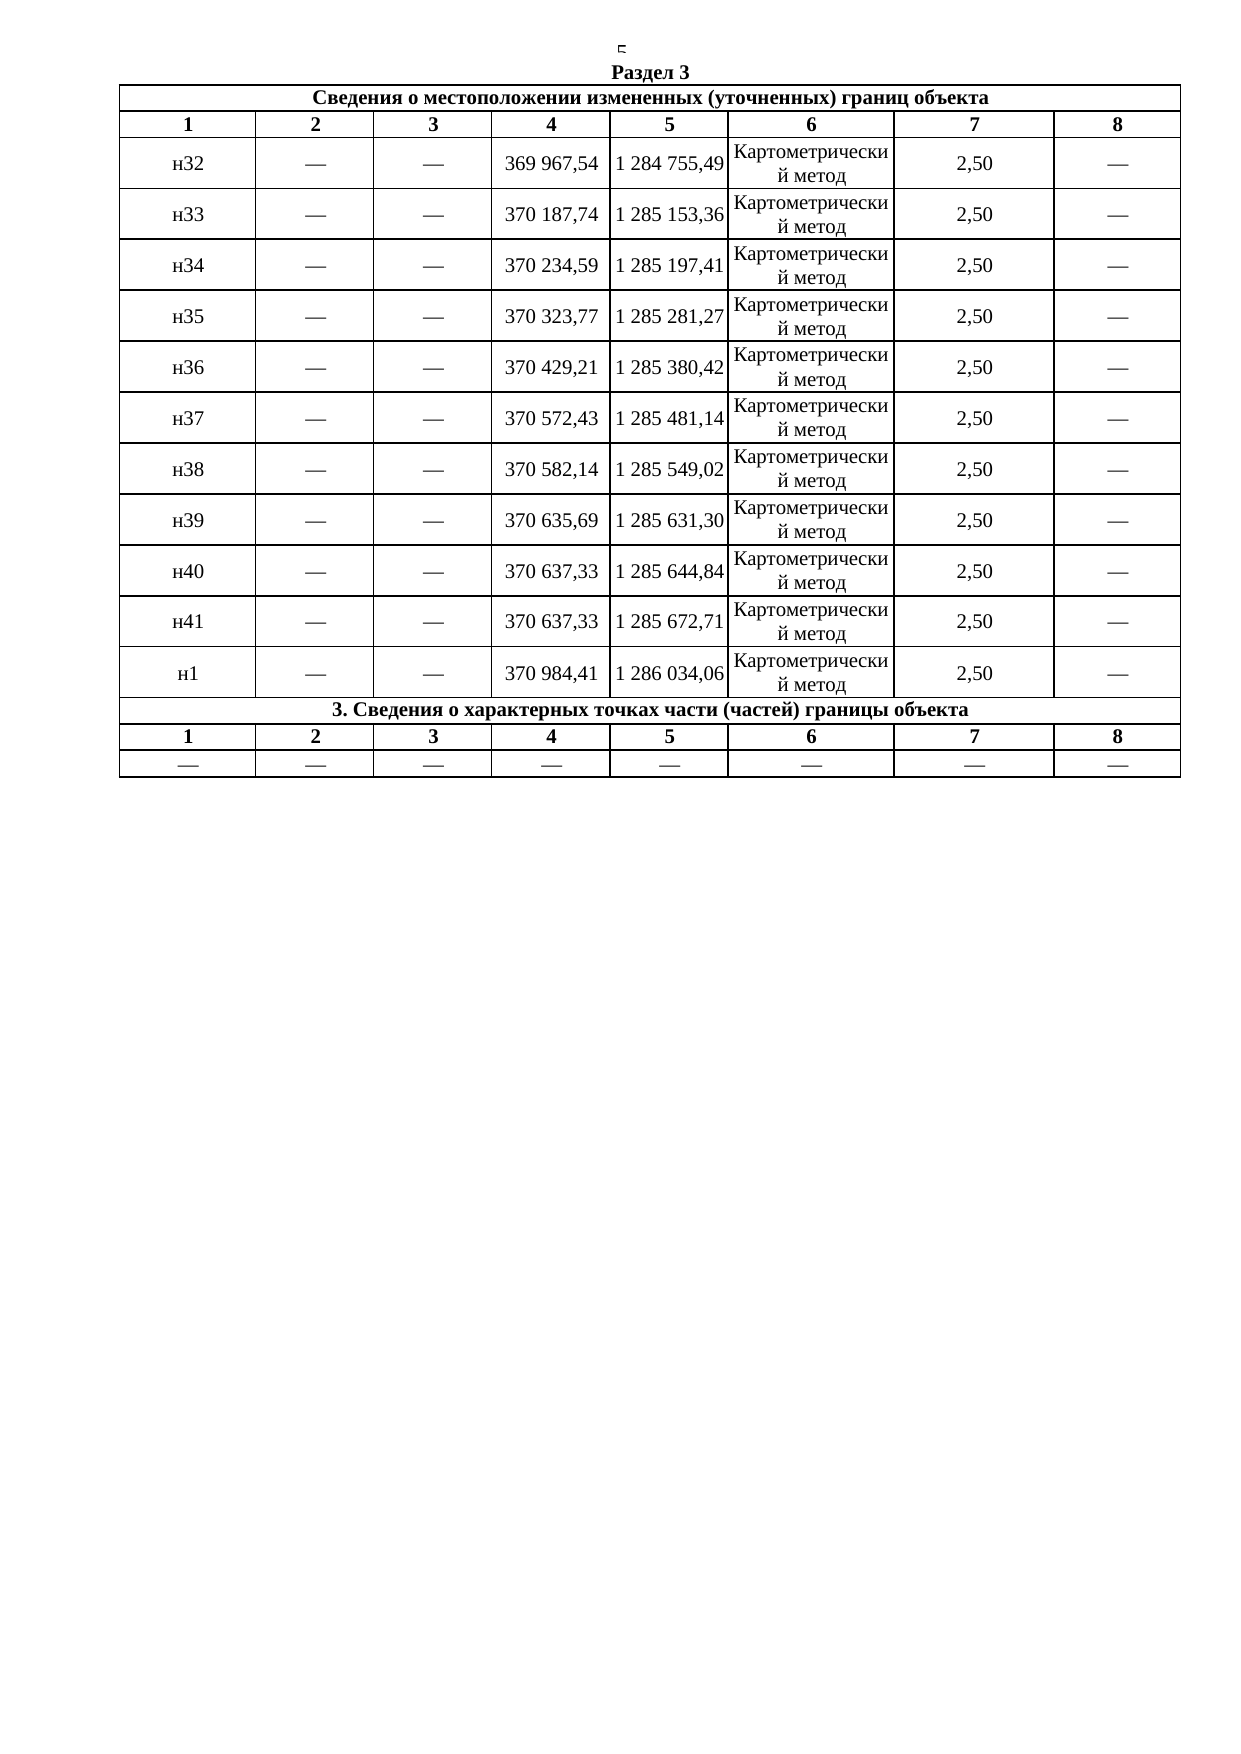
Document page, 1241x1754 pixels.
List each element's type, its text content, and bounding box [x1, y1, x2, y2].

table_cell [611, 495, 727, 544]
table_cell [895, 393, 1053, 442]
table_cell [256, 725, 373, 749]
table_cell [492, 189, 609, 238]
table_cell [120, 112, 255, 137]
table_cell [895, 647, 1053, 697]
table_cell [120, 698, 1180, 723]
text Раздел 3 [314, 60, 987, 84]
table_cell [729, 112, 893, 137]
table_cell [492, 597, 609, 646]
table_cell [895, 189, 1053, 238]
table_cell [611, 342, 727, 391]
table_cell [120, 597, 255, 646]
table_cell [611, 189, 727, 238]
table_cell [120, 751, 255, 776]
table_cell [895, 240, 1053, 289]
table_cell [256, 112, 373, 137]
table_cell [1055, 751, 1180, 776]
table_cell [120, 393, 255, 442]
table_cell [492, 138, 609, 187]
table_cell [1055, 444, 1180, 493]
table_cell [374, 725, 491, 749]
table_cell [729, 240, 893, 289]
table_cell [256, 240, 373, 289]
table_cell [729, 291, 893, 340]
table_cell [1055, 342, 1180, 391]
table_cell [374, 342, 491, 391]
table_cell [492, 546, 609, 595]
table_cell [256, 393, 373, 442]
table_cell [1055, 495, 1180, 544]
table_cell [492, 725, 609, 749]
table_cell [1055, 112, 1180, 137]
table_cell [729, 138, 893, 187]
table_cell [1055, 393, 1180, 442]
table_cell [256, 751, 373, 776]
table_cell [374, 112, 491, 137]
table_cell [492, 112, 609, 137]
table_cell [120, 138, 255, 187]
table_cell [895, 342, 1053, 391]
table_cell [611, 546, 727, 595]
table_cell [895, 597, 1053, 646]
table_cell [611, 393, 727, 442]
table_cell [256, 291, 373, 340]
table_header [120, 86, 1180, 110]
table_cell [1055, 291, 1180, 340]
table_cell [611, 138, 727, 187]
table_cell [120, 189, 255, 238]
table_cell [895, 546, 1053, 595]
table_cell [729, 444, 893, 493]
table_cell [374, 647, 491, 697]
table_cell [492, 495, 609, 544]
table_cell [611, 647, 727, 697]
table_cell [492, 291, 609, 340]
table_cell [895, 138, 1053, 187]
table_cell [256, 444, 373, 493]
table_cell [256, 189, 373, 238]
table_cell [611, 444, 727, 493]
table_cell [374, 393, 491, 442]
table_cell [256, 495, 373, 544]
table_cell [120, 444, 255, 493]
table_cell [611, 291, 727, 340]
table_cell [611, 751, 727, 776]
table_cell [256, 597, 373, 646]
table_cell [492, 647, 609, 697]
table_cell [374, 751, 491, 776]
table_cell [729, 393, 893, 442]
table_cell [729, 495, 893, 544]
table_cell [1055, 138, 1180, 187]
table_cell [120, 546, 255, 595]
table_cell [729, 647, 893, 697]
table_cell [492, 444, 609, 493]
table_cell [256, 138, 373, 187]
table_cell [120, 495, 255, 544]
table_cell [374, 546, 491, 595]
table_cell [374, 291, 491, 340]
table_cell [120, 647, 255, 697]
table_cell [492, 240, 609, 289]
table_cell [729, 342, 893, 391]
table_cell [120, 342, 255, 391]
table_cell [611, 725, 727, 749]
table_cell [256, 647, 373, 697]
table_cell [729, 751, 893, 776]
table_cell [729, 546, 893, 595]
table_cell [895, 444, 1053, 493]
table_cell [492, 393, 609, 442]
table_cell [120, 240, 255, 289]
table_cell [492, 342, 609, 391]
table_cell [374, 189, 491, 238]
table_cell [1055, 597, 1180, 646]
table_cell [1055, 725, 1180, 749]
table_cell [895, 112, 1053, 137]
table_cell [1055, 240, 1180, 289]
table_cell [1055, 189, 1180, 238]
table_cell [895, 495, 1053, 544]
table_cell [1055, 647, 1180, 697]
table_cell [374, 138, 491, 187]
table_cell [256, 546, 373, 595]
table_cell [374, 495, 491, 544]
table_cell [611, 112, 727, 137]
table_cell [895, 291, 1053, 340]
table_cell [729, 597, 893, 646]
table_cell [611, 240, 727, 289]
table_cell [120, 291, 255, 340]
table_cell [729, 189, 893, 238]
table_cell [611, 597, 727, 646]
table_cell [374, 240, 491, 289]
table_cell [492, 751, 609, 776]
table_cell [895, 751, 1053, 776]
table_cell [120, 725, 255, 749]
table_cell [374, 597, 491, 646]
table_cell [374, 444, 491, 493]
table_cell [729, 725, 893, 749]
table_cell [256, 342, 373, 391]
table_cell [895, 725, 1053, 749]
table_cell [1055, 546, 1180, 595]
